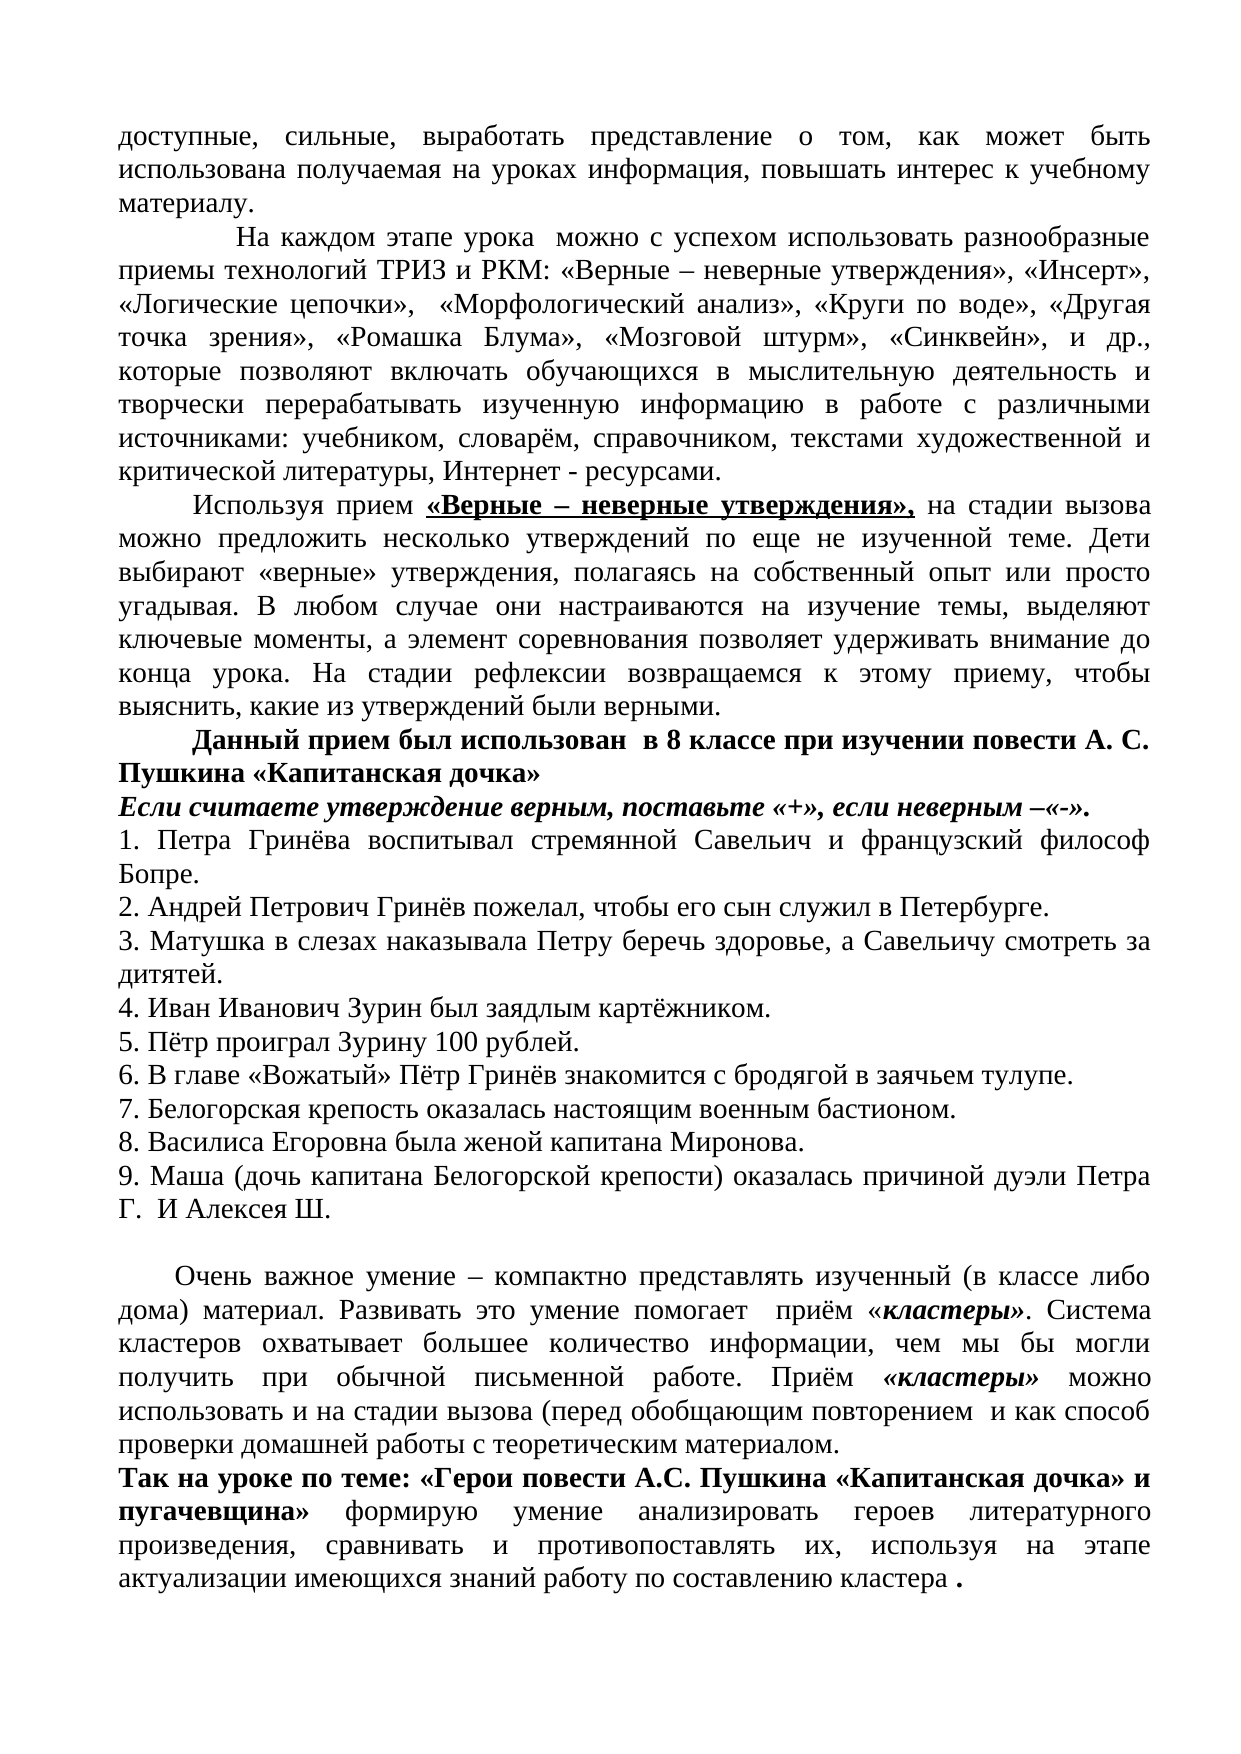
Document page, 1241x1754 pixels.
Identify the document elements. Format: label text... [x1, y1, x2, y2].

text Данный прием был использован в 8 классе при изучении повести А. С. Пушкина «Капитанская дочка» [118, 722, 1152, 789]
text 8. Василиса Егоровна была женой капитана Миронова. [118, 1124, 1152, 1158]
text 9. Маша (дочь капитана Белогорской крепости) оказалась причиной дуэли Петра Г. И Алексея Ш. [118, 1158, 1152, 1225]
text Если считаете утверждение верным, поставьте «+», если неверным –«-». [118, 789, 1152, 822]
text 6. В главе «Вожатый» Пётр Гринёв знакомится с бродягой в заячьем тулупе. [118, 1057, 1152, 1091]
text 3. Матушка в слезах наказывала Петру беречь здоровье, а Савельичу смотреть за дитятей. [118, 923, 1152, 990]
text Так на уроке по теме: «Герои повести А.С. Пушкина «Капитанская дочка» и пугачевщина» формирую умение анализировать героев литературного произведения, сравнивать и противопоставлять их, используя на этапе актуализации имеющихся знаний работу по составлению кластера . [118, 1460, 1152, 1594]
text Используя прием «Верные – неверные утверждения», на стадии вызова можно предложить несколько утверждений по еще не изученной теме. Дети выбирают «верные» утверждения, полагаясь на собственный опыт или просто угадывая. В любом случае они настраиваются на изучение темы, выделяют ключевые моменты, а элемент соревнования позволяет удерживать внимание до конца урока. На стадии рефлексии возвращаемся к этому приему, чтобы выяснить, какие из утверждений были верными. [118, 487, 1152, 722]
text 1. Петра Гринёва воспитывал стремянной Савельич и французский философ Бопре. [118, 822, 1152, 889]
text 4. Иван Иванович Зурин был заядлым картёжником. [118, 990, 1152, 1024]
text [118, 118, 1152, 219]
text 5. Пётр проиграл Зурину 100 рублей. [118, 1024, 1152, 1057]
text Очень важное умение – компактно представлять изученный (в классе либо дома) материал. Развивать это умение помогает приём «кластеры». Система кластеров охватывает большее количество информации, чем мы бы могли получить при обычной письменной работе. Приём «кластеры» можно использовать и на стадии вызова (перед обобщающим повторением и как способ проверки домашней работы с теоретическим материалом. [118, 1258, 1152, 1460]
text 2. Андрей Петрович Гринёв пожелал, чтобы его сын служил в Петербурге. [118, 889, 1152, 923]
text 7. Белогорская крепость оказалась настоящим военным бастионом. [118, 1091, 1152, 1124]
text На каждом этапе урока можно с успехом использовать разнообразные приемы технологий ТРИЗ и РКМ: «Верные – неверные утверждения», «Инсерт», «Логические цепочки», «Морфологический анализ», «Круги по воде», «Другая точка зрения», «Ромашка Блума», «Мозговой штурм», «Синквейн», и др., которые позволяют включать обучающихся в мыслительную деятельность и творчески перерабатывать изученную информацию в работе с различными источниками: учебником, словарём, справочником, текстами художественной и критической литературы, Интернет - ресурсами. [118, 219, 1152, 487]
